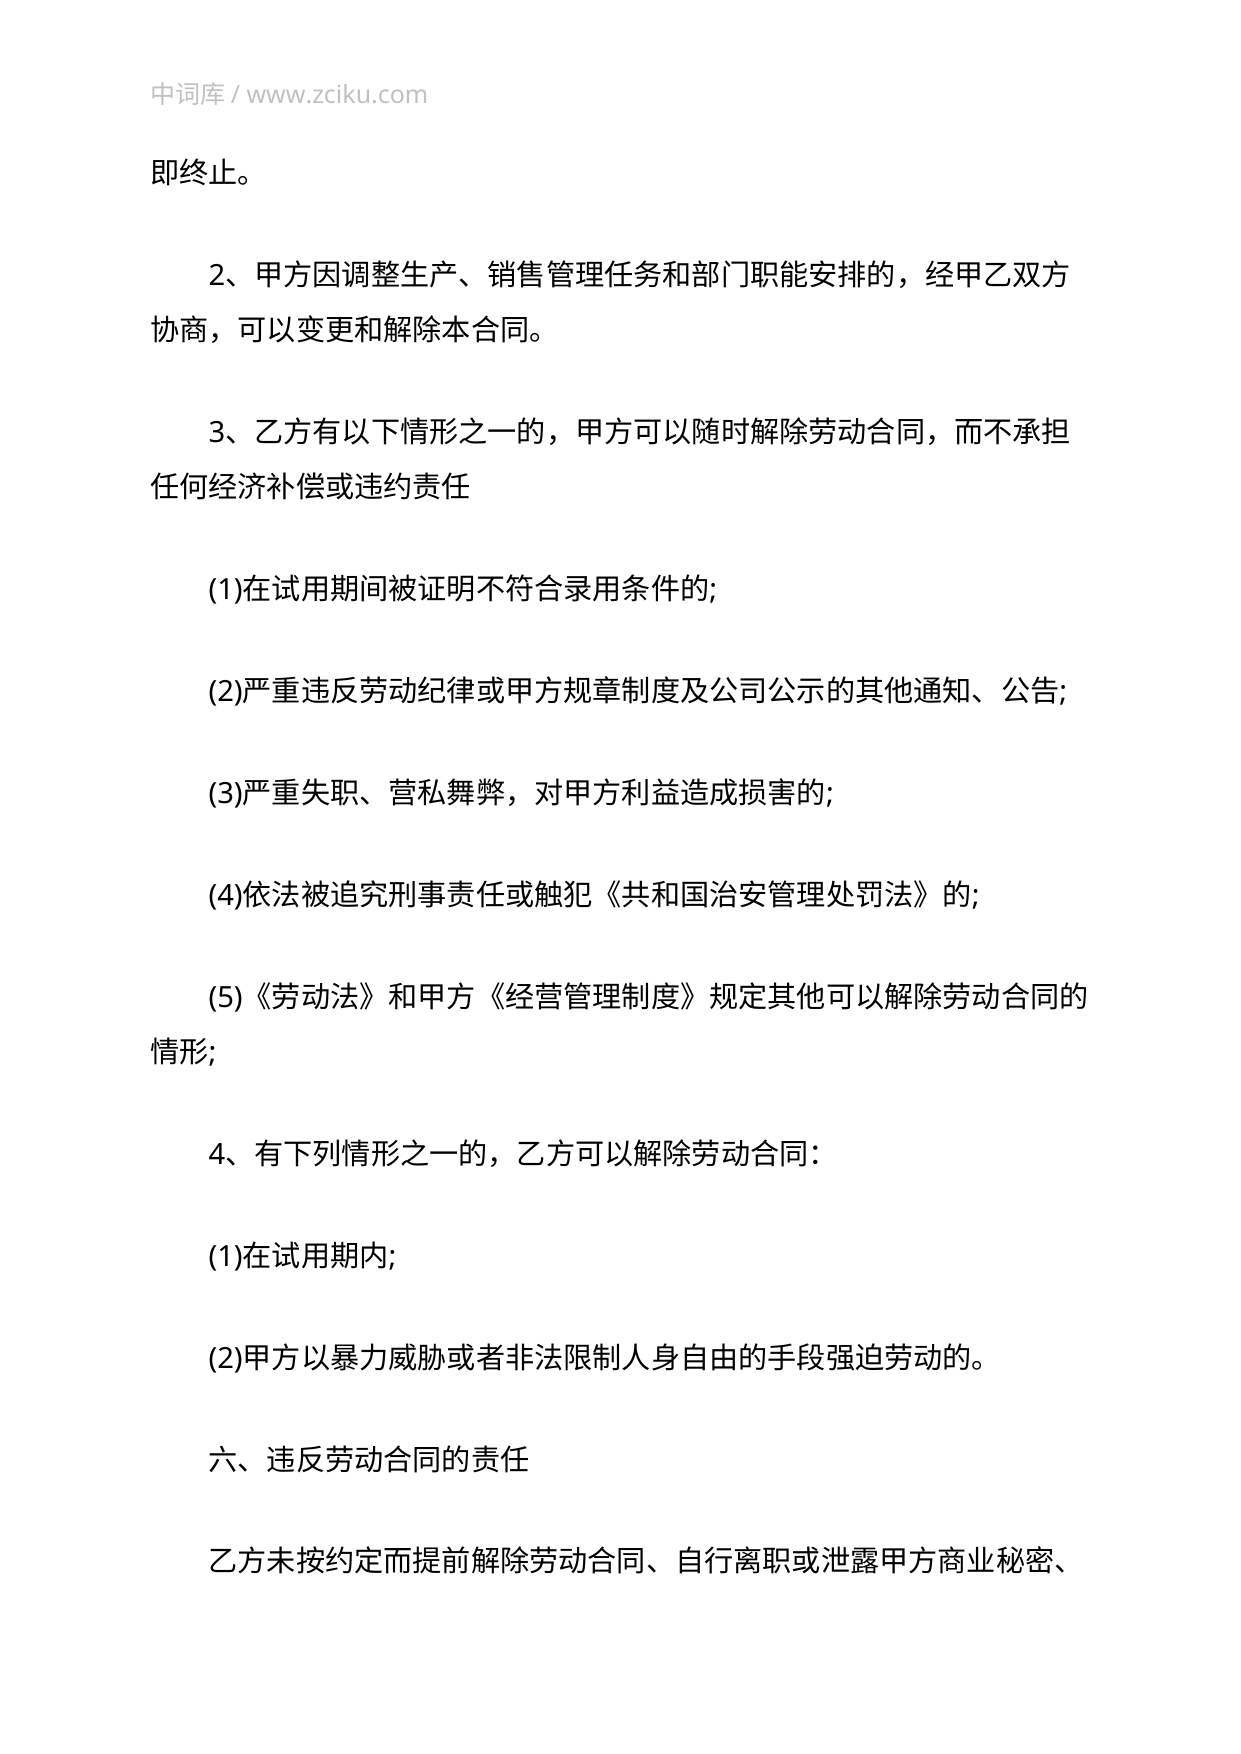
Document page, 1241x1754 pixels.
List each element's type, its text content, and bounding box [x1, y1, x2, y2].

text (5)《劳动法》和甲方《经营管理制度》规定其他可以解除劳动合同的情形; [150, 973, 1090, 1071]
text 2、甲方因调整生产、销售管理任务和部门职能安排的，经甲乙双方协商，可以变更和解除本合同。 [150, 252, 1090, 349]
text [150, 1538, 1090, 1580]
text (4)依法被追究刑事责任或触犯《共和国治安管理处罚法》的; [150, 871, 1090, 914]
text 六、违反劳动合同的责任 [150, 1436, 1090, 1478]
text (3)严重失职、营私舞弊，对甲方利益造成损害的; [150, 769, 1090, 812]
text (2)甲方以暴力威胁或者非法限制人身自由的手段强迫劳动的。 [150, 1334, 1090, 1377]
text 3、乙方有以下情形之一的，甲方可以随时解除劳动合同，而不承担任何经济补偿或违约责任 [150, 408, 1090, 506]
text 4、有下列情形之一的，乙方可以解除劳动合同： [150, 1130, 1090, 1173]
text (2)严重违反劳动纪律或甲方规章制度及公司公示的其他通知、公告; [150, 667, 1090, 710]
text (1)在试用期间被证明不符合录用条件的; [150, 565, 1090, 608]
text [150, 150, 1090, 192]
text (1)在试用期内; [150, 1232, 1090, 1274]
